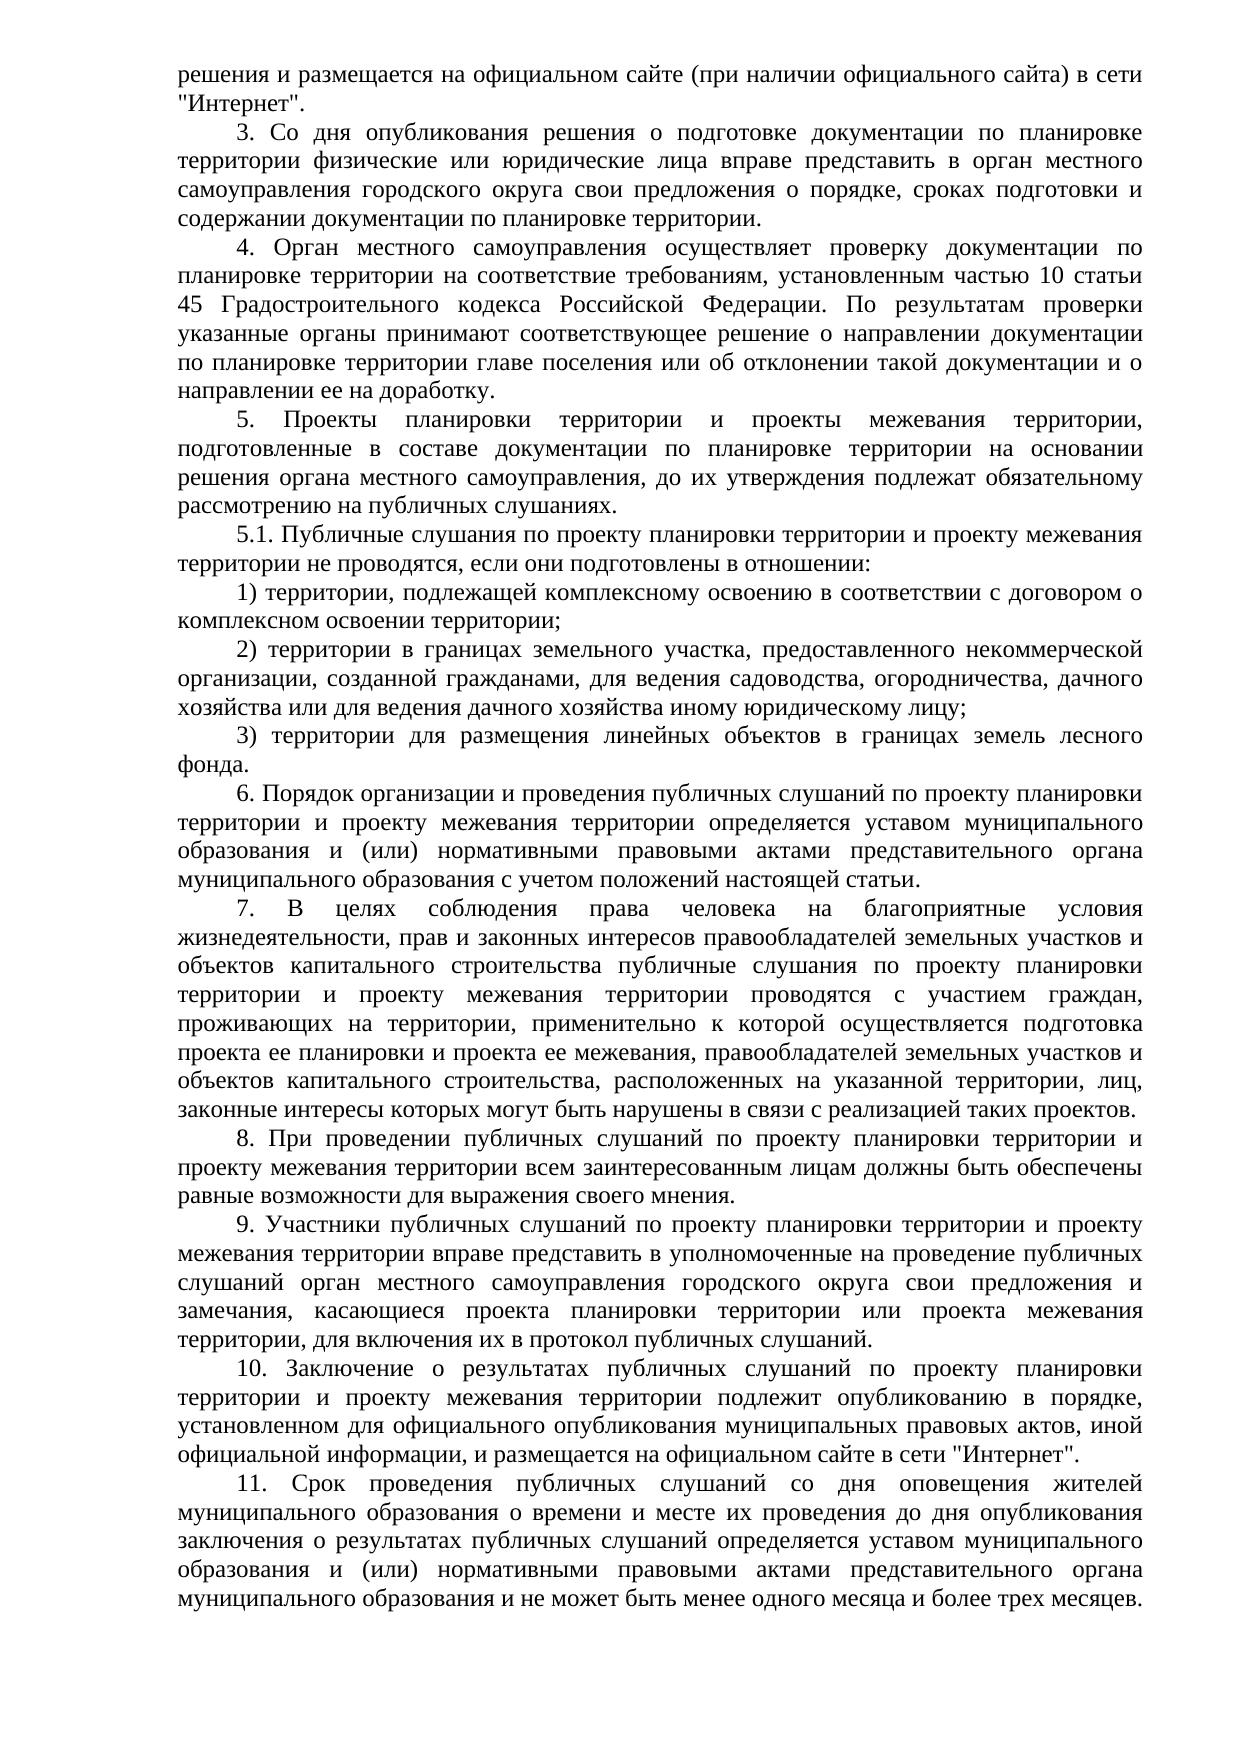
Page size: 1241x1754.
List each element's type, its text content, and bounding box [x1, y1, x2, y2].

text 3) территории для размещения линейных объектов в границах земель лесного фонда. [177, 720, 1144, 778]
text 1) территории, подлежащей комплексному освоению в соответствии с договором о комплексном освоении территории; [177, 577, 1144, 634]
text 11. Срок проведения публичных слушаний со дня оповещения жителей муниципального образования о времени и месте их проведения до дня опубликования заключения о результатах публичных слушаний определяется уставом муниципального образования и (или) нормативными правовыми актами представительного органа муниципального образования и не может быть менее одного месяца и более трех месяцев. [177, 1468, 1144, 1612]
text 10. Заключение о результатах публичных слушаний по проекту планировки территории и проекту межевания территории подлежит опубликованию в порядке, установленном для официального опубликования муниципальных правовых актов, иной официальной информации, и размещается на официальном сайте в сети "Интернет". [177, 1353, 1144, 1468]
text 5. Проекты планировки территории и проекты межевания территории, подготовленные в составе документации по планировке территории на основании решения органа местного самоуправления, до их утверждения подлежат обязательному рассмотрению на публичных слушаниях. [177, 404, 1144, 519]
text 3. Со дня опубликования решения о подготовке документации по планировке территории физические или юридические лица вправе представить в орган местного самоуправления городского округа свои предложения о порядке, сроках подготовки и содержании документации по планировке территории. [177, 117, 1144, 232]
text 6. Порядок организации и проведения публичных слушаний по проекту планировки территории и проекту межевания территории определяется уставом муниципального образования и (или) нормативными правовыми актами представительного органа муниципального образования с учетом положений настоящей статьи. [177, 778, 1144, 893]
text 4. Орган местного самоуправления осуществляет проверку документации по планировке территории на соответствие требованиям, установленным частью 10 статьи 45 Градостроительного кодекса Российской Федерации. По результатам проверки указанные органы принимают соответствующее решение о направлении документации по планировке территории главе поселения или об отклонении такой документации и о направлении ее на доработку. [177, 232, 1144, 404]
text 2) территории в границах земельного участка, предоставленного некоммерческой организации, созданной гражданами, для ведения садоводства, огородничества, дачного хозяйства или для ведения дачного хозяйства иному юридическому лицу; [177, 634, 1144, 720]
text 9. Участники публичных слушаний по проекту планировки территории и проекту межевания территории вправе представить в уполномоченные на проведение публичных слушаний орган местного самоуправления городского округа свои предложения и замечания, касающиеся проекта планировки территории или проекта межевания территории, для включения их в протокол публичных слушаний. [177, 1209, 1144, 1353]
text 7. В целях соблюдения права человека на благоприятные условия жизнедеятельности, прав и законных интересов правообладателей земельных участков и объектов капитального строительства публичные слушания по проекту планировки территории и проекту межевания территории проводятся с участием граждан, проживающих на территории, применительно к которой осуществляется подготовка проекта ее планировки и проекта ее межевания, правообладателей земельных участков и объектов капитального строительства, расположенных на указанной территории, лиц, законные интересы которых могут быть нарушены в связи с реализацией таких проектов. [177, 893, 1144, 1123]
text 8. При проведении публичных слушаний по проекту планировки территории и проекту межевания территории всем заинтересованным лицам должны быть обеспечены равные возможности для выражения своего мнения. [177, 1123, 1144, 1209]
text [177, 59, 1144, 117]
text 5.1. Публичные слушания по проекту планировки территории и проекту межевания территории не проводятся, если они подготовлены в отношении: [177, 519, 1144, 577]
